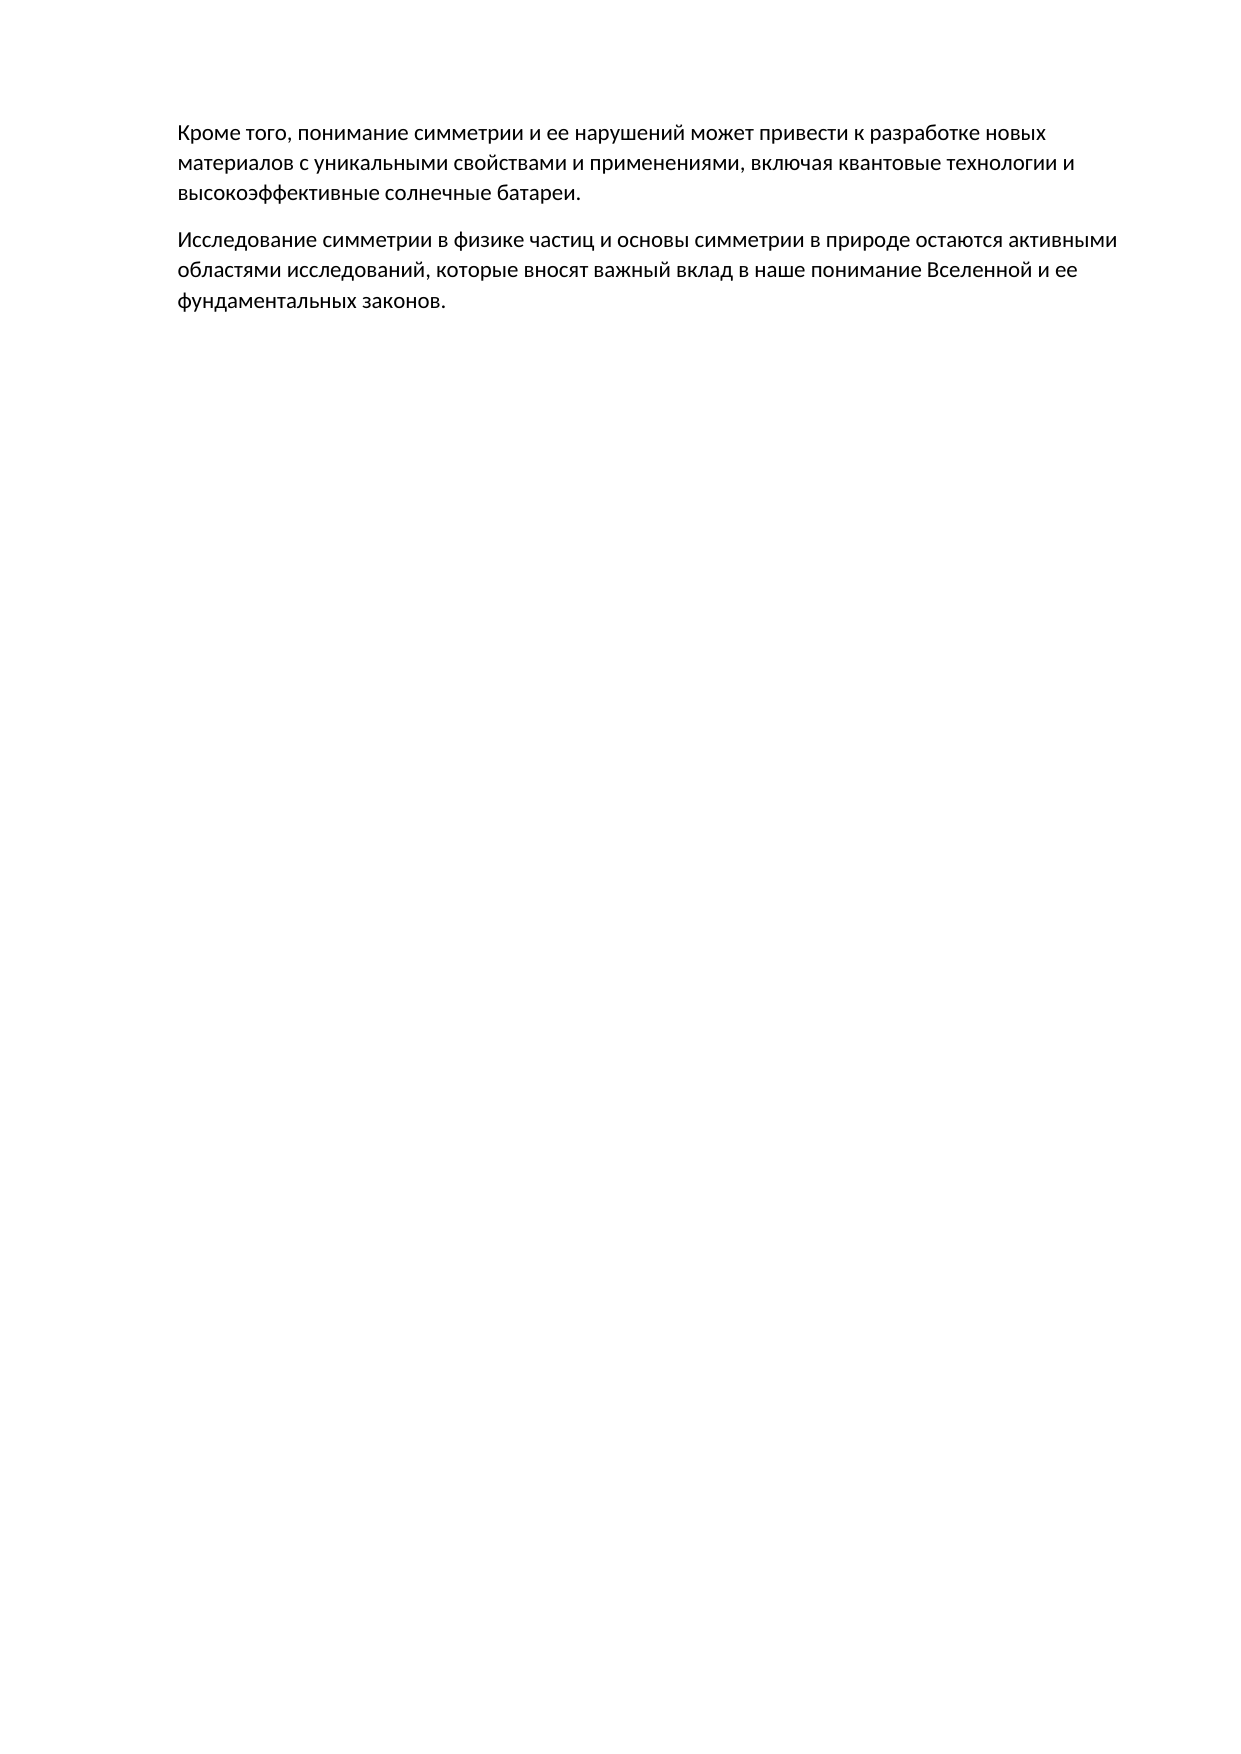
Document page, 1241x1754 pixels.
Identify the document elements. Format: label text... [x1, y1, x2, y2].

text Кроме того, понимание симметрии и ее нарушений может привести к разработке новых материалов с уникальными свойствами и применениями, включая квантовые технологии и высокоэффективные солнечные батареи. [177, 118, 1152, 207]
text Исследование симметрии в физике частиц и основы симметрии в природе остаются активными областями исследований, которые вносят важный вклад в наше понимание Вселенной и ее фундаментальных законов. [177, 225, 1152, 314]
